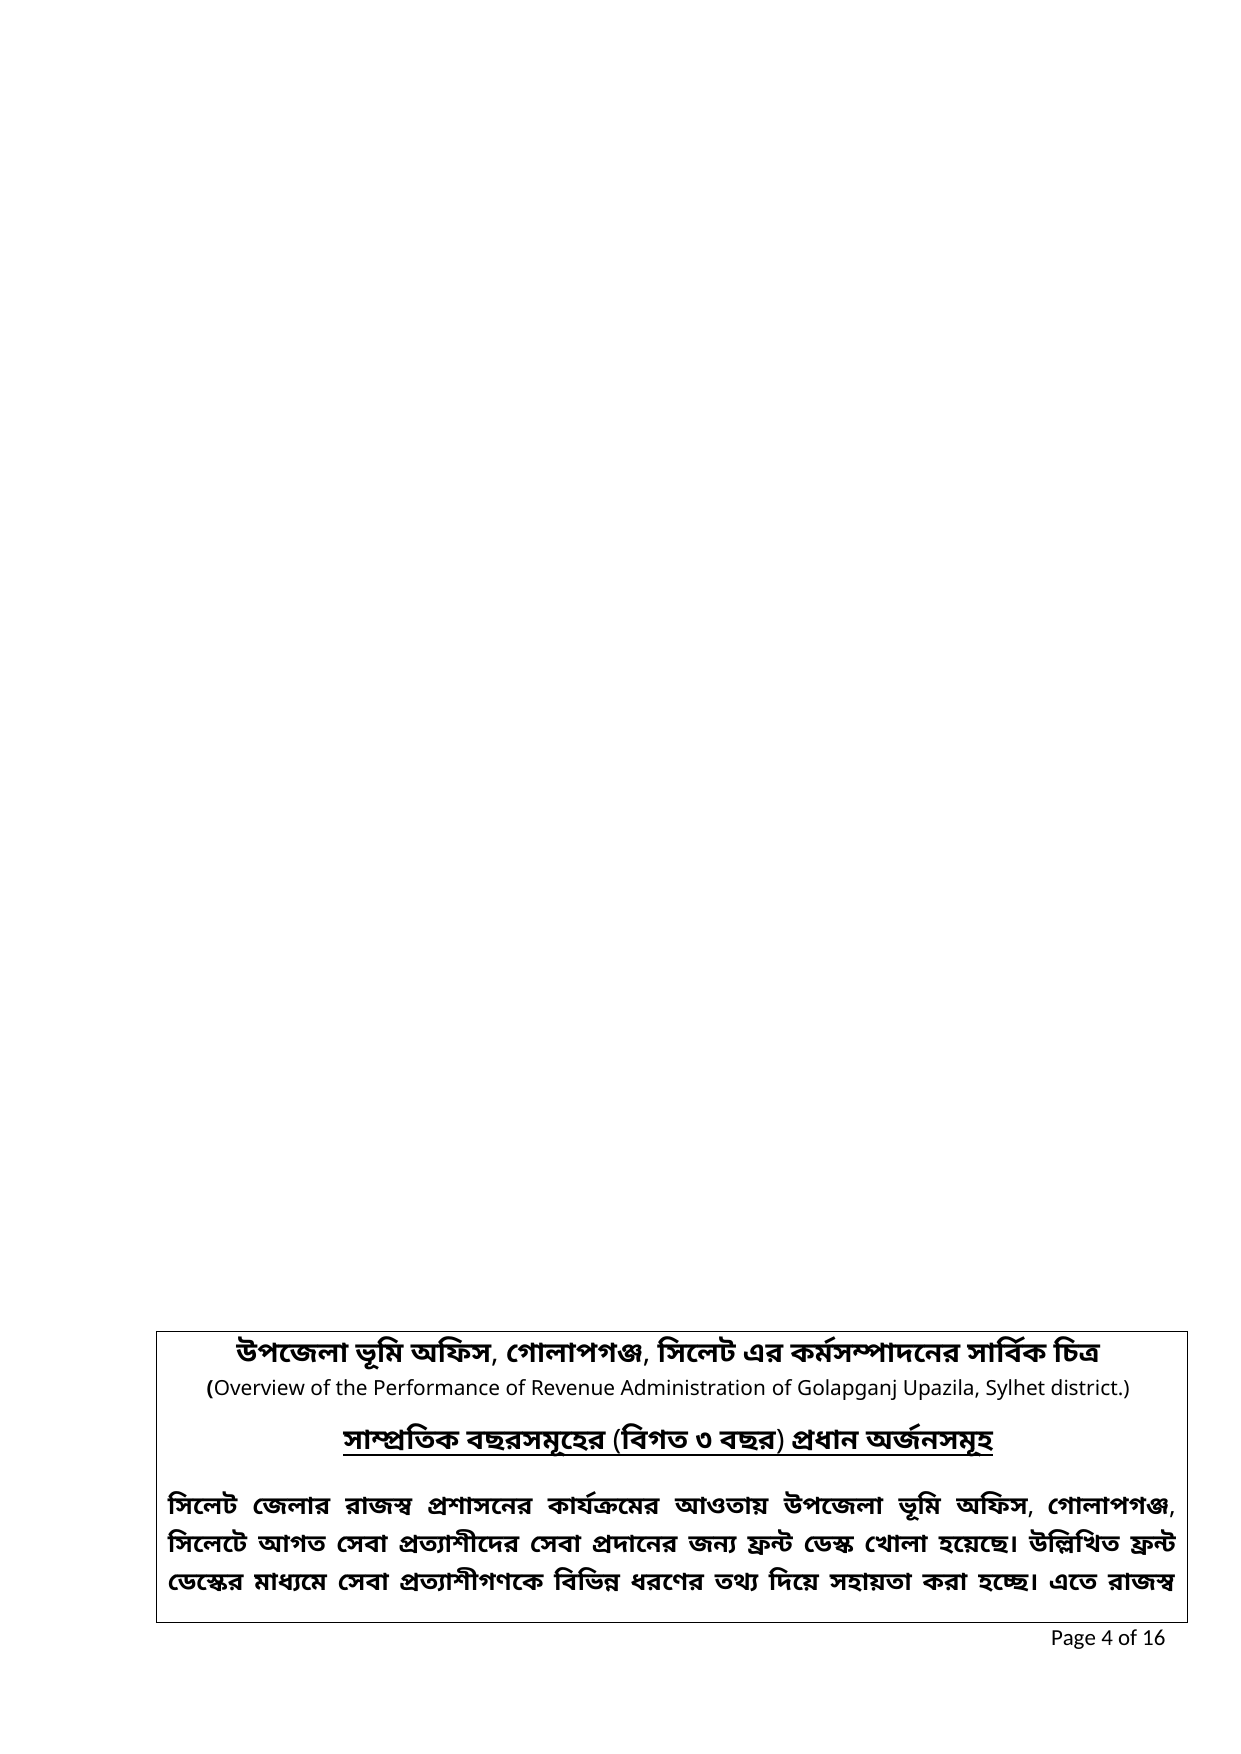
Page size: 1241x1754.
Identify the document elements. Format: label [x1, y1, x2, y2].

table_header [157, 1332, 1187, 1622]
